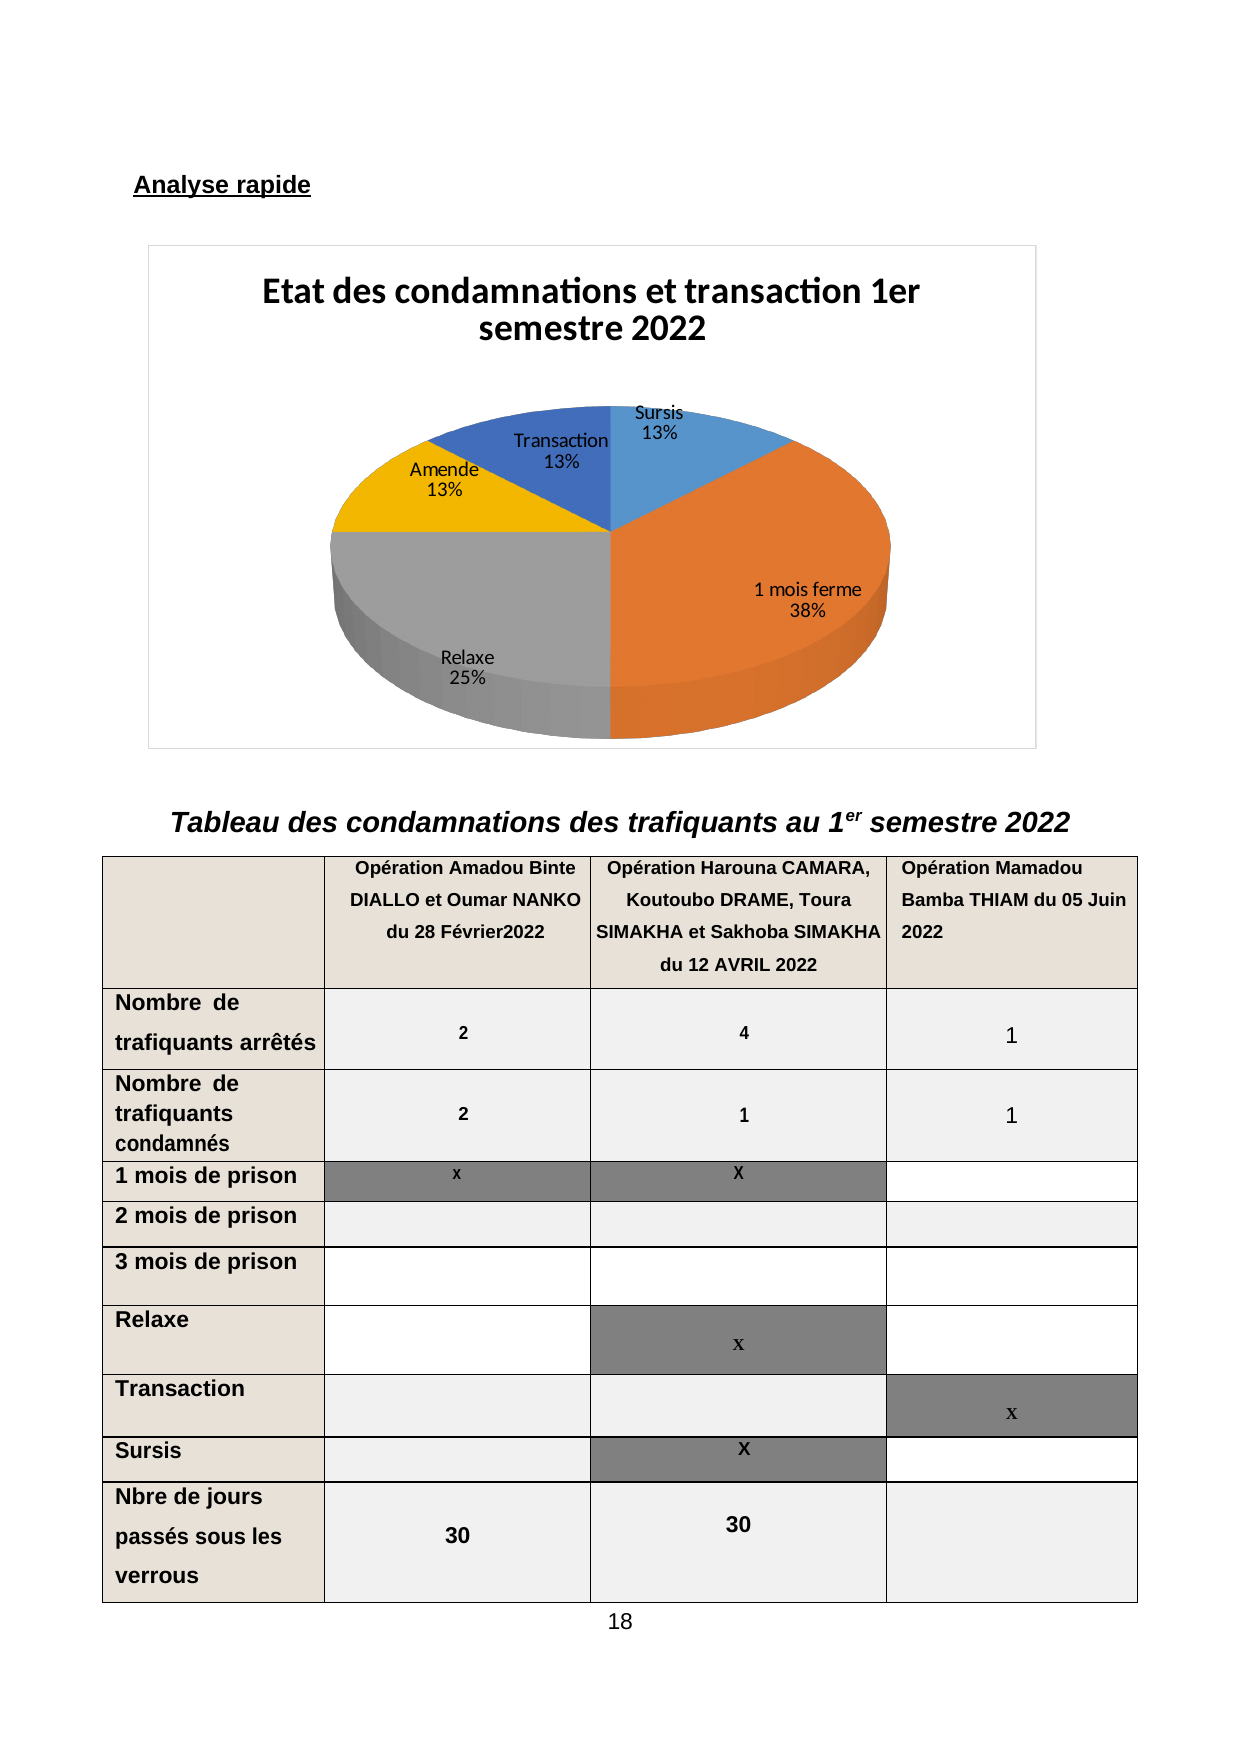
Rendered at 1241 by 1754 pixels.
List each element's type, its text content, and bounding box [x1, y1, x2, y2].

text Tableau des condamnations des trafiquants au 1er semestre 2022 [89, 805, 1151, 839]
table_cell 1 [887, 1070, 1137, 1161]
table_cell Nombre de trafiquants condamnés [103, 1070, 324, 1161]
table_cell [887, 1483, 1137, 1602]
table_cell Nombre de trafiquants arrêtés [103, 989, 324, 1069]
table_cell Transaction [103, 1375, 324, 1436]
table_cell X [887, 1375, 1137, 1436]
table_header Opération Amadou Binte DIALLO et Oumar NANKO du 28 Février2022 [325, 857, 590, 988]
table_cell 30 [591, 1483, 886, 1602]
table_cell X [591, 1306, 886, 1374]
table_cell 1 [887, 989, 1137, 1069]
table_cell Relaxe [103, 1306, 324, 1374]
table_cell [325, 1306, 590, 1374]
table_cell 3 mois de prison [103, 1248, 324, 1305]
table_cell [591, 1248, 886, 1305]
table_cell [325, 1248, 590, 1305]
table_cell [887, 1162, 1137, 1201]
table_cell Sursis [103, 1438, 324, 1481]
table_cell [887, 1248, 1137, 1305]
table_cell [591, 1202, 886, 1246]
table_cell x [325, 1162, 590, 1201]
table_cell 1 mois de prison [103, 1162, 324, 1201]
table_cell [325, 1438, 590, 1481]
table_cell [325, 1375, 590, 1436]
table_cell [887, 1306, 1137, 1374]
table_cell 2 [325, 989, 590, 1069]
table_header [103, 857, 324, 988]
table_cell [887, 1438, 1137, 1481]
table_cell 1 [591, 1070, 886, 1161]
table_header Opération Mamadou Bamba THIAM du 05 Juin 2022 [887, 857, 1137, 988]
table_cell [591, 1375, 886, 1436]
table_header Opération Harouna CAMARA, Koutoubo DRAME, Toura SIMAKHA et Sakhoba SIMAKHA du 12 AVRIL 2022 [591, 857, 886, 988]
table_cell 2 [325, 1070, 590, 1161]
table_cell X [591, 1438, 886, 1481]
table_cell [887, 1202, 1137, 1246]
table_cell 30 [325, 1483, 590, 1602]
table_cell 4 [591, 989, 886, 1069]
table_cell 2 mois de prison [103, 1202, 324, 1246]
table_cell Nbre de jours passés sous les verrous [103, 1483, 324, 1602]
text Analyse rapide [133, 170, 1151, 199]
table_cell [325, 1202, 590, 1246]
table_cell X [591, 1162, 886, 1201]
